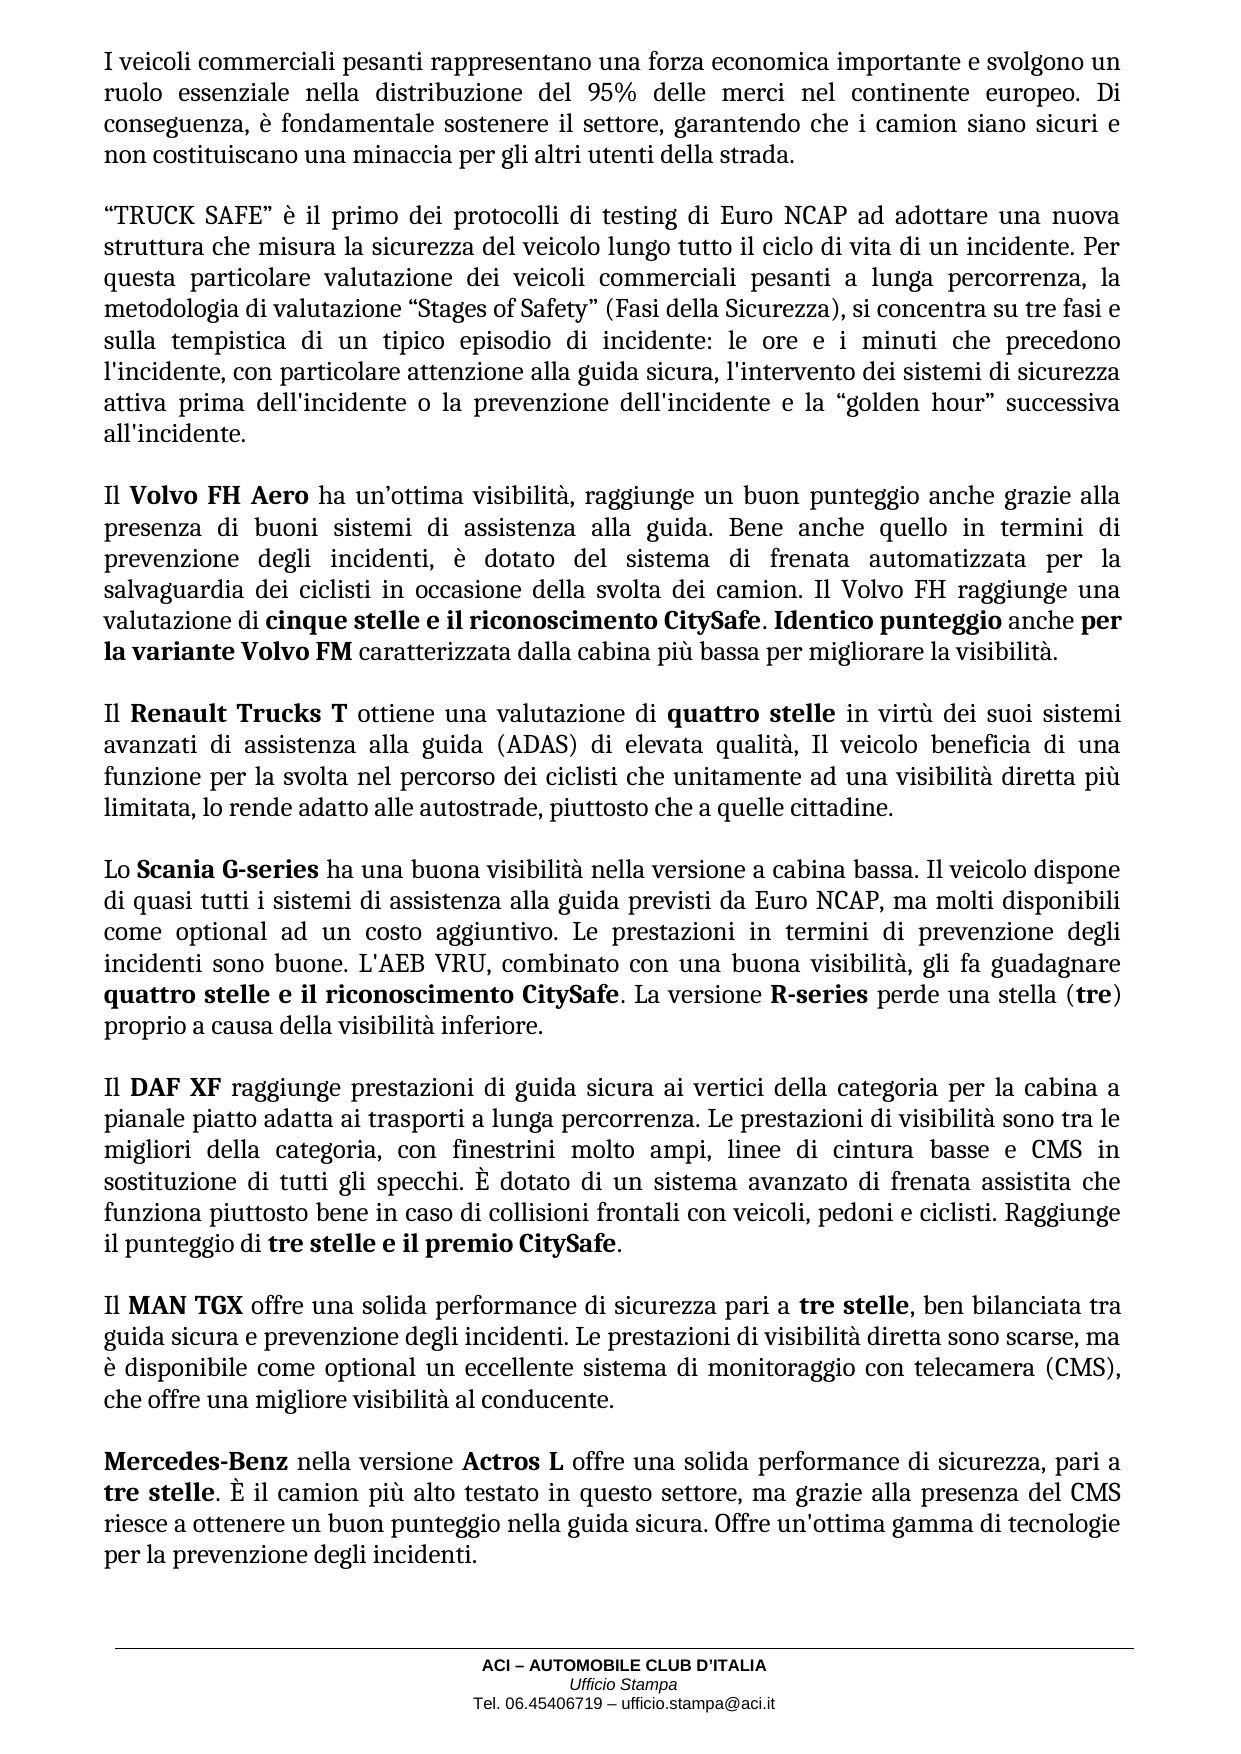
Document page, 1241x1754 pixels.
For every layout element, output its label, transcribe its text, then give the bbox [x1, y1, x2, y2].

text Il MAN TGX offre una solida performance di sicurezza pari a tre stelle, ben bilanciata tra guida sicura e prevenzione degli incidenti. Le prestazioni di visibilità diretta sono scarse, ma è disponibile come optional un eccellente sistema di monitoraggio con telecamera (CMS), che offre una migliore visibilità al conducente. [103, 1290, 1122, 1415]
text Il Renault Trucks T ottiene una valutazione di quattro stelle in virtù dei suoi sistemi avanzati di assistenza alla guida (ADAS) di elevata qualità, Il veicolo beneficia di una funzione per la svolta nel percorso dei ciclisti che unitamente ad una visibilità diretta più limitata, lo rende adatto alle autostrade, piuttosto che a quelle cittadine. [103, 698, 1122, 823]
text I veicoli commerciali pesanti rappresentano una forza economica importante e svolgono un ruolo essenziale nella distribuzione del 95% delle merci nel continente europeo. Di conseguenza, è fondamentale sostenere il settore, garantendo che i camion siano sicuri e non costituiscano una minaccia per gli altri utenti della strada. [103, 46, 1122, 171]
text Lo Scania G-series ha una buona visibilità nella versione a cabina bassa. Il veicolo dispone di quasi tutti i sistemi di assistenza alla guida previsti da Euro NCAP, ma molti disponibili come optional ad un costo aggiuntivo. Le prestazioni in termini di prevenzione degli incidenti sono buone. L'AEB VRU, combinato con una buona visibilità, gli fa guadagnare quattro stelle e il riconoscimento CitySafe. La versione R-series perde una stella (tre) proprio a causa della visibilità inferiore. [103, 854, 1122, 1041]
text Il Volvo FH Aero ha un’ottima visibilità, raggiunge un buon punteggio anche grazie alla presenza di buoni sistemi di assistenza alla guida. Bene anche quello in termini di prevenzione degli incidenti, è dotato del sistema di frenata automatizzata per la salvaguardia dei ciclisti in occasione della svolta dei camion. Il Volvo FH raggiunge una valutazione di cinque stelle e il riconoscimento CitySafe. Identico punteggio anche per la variante Volvo FM caratterizzata dalla cabina più bassa per migliorare la visibilità. [103, 480, 1122, 667]
text “TRUCK SAFE” è il primo dei protocolli di testing di Euro NCAP ad adottare una nuova struttura che misura la sicurezza del veicolo lungo tutto il ciclo di vita di un incidente. Per questa particolare valutazione dei veicoli commerciali pesanti a lunga percorrenza, la metodologia di valutazione “Stages of Safety” (Fasi della Sicurezza), si concentra su tre fasi e sulla tempistica di un tipico episodio di incidente: le ore e i minuti che precedono l'incidente, con particolare attenzione alla guida sicura, l'intervento dei sistemi di sicurezza attiva prima dell'incidente o la prevenzione dell'incidente e la “golden hour” successiva all'incidente. [103, 200, 1122, 449]
text Il DAF XF raggiunge prestazioni di guida sicura ai vertici della categoria per la cabina a pianale piatto adatta ai trasporti a lunga percorrenza. Le prestazioni di visibilità sono tra le migliori della categoria, con finestrini molto ampi, linee di cintura basse e CMS in sostituzione di tutti gli specchi. È dotato di un sistema avanzato di frenata assistita che funziona piuttosto bene in caso di collisioni frontali con veicoli, pedoni e ciclisti. Raggiunge il punteggio di tre stelle e il premio CitySafe. [103, 1072, 1122, 1259]
text Mercedes-Benz nella versione Actros L offre una solida performance di sicurezza, pari a tre stelle. È il camion più alto testato in questo settore, ma grazie alla presenza del CMS riesce a ottenere un buon punteggio nella guida sicura. Offre un'ottima gamma di tecnologie per la prevenzione degli incidenti. [103, 1446, 1122, 1571]
